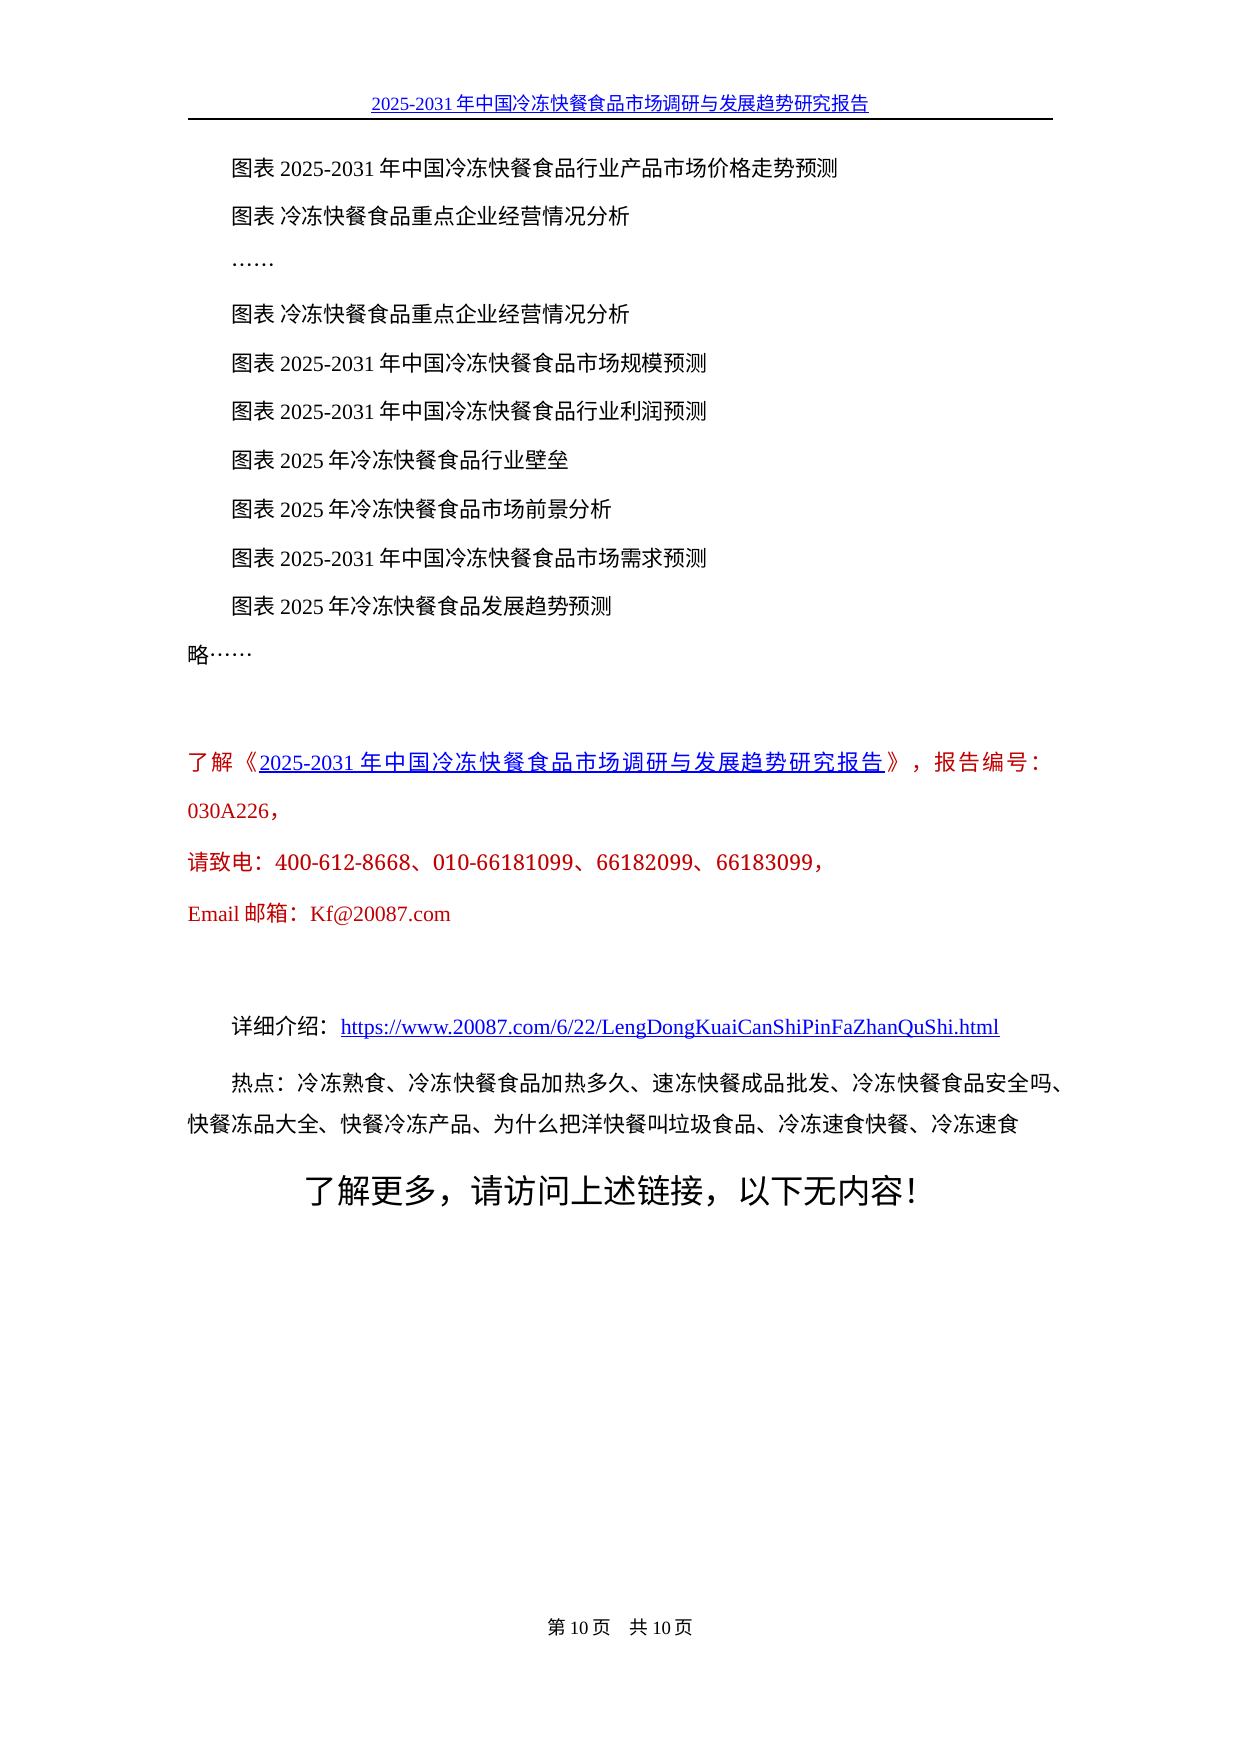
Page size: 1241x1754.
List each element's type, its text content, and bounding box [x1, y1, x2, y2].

text 请致电：400-612-8668、010-66181099、66182099、66183099， [187, 844, 1053, 877]
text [187, 150, 1053, 670]
title 了解更多，请访问上述链接，以下无内容！ [187, 1156, 1053, 1221]
text 热点：冷冻熟食、冷冻快餐食品加热多久、速冻快餐成品批发、冷冻快餐食品安全吗、快餐冻品大全、快餐冷冻产品、为什么把洋快餐叫垃圾食品、冷冻速食快餐、冷冻速食 [187, 1066, 1053, 1139]
text 了解《2025-2031年中国冷冻快餐食品市场调研与发展趋势研究报告》，报告编号：030A226， [187, 744, 1053, 825]
text Email邮箱：Kf@20087.com [187, 896, 1053, 928]
text 详细介绍：https://www.20087.com/6/22/LengDongKuaiCanShiPinFaZhanQuShi.html [187, 1009, 1053, 1041]
